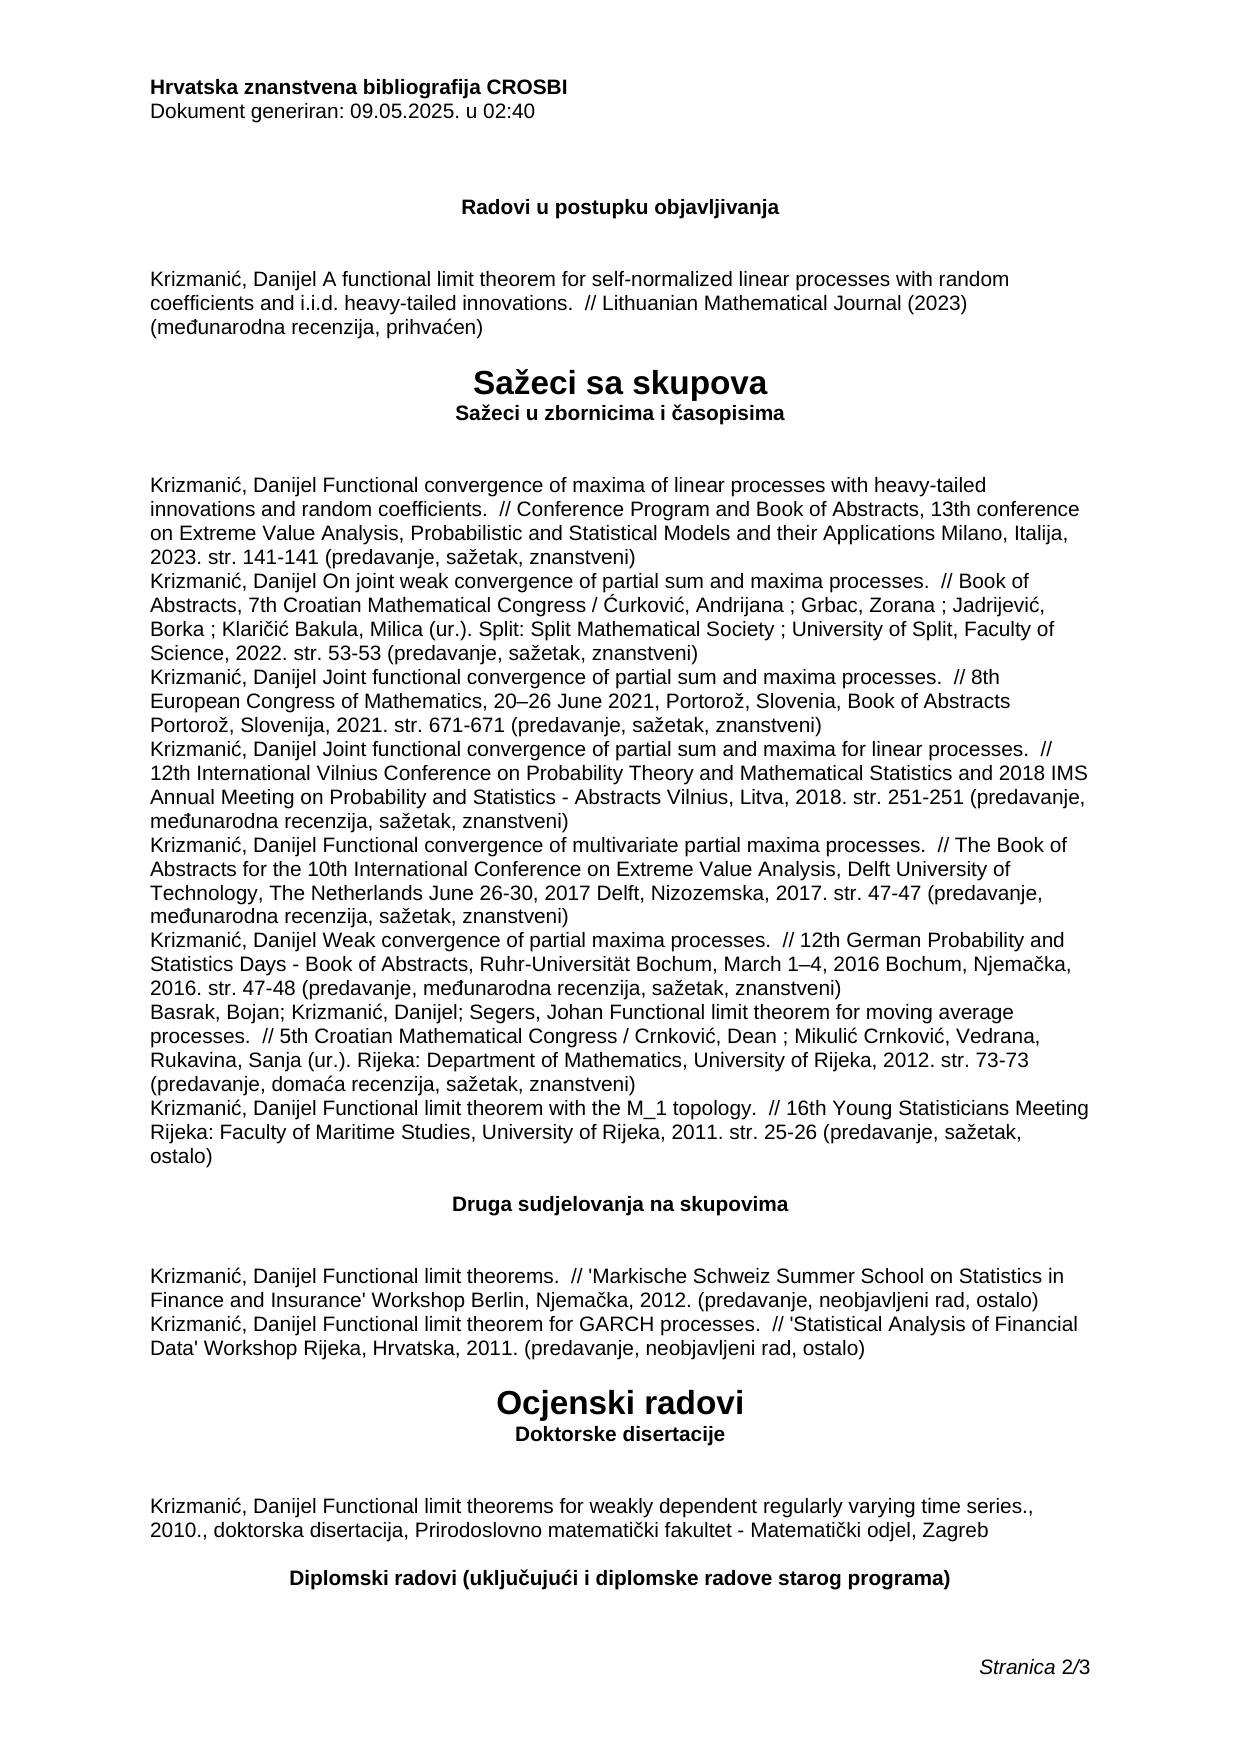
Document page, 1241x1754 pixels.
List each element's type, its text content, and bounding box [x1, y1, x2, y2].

subtitle Doktorske disertacije [150, 1422, 1090, 1446]
subtitle Druga sudjelovanja na skupovima [150, 1192, 1090, 1216]
text Krizmanić, Danijel [150, 832, 1090, 928]
text Krizmanić, Danijel [150, 1264, 1090, 1312]
subtitle Ocjenski radovi [150, 1383, 1090, 1422]
subtitle Radovi u postupku objavljivanja [150, 195, 1090, 219]
subtitle Diplomski radovi (uključujući i diplomske radove starog programa) [150, 1566, 1090, 1589]
text Basrak, Bojan; Krizmanić, Danijel; Segers, Johan [150, 1000, 1090, 1096]
text Krizmanić, Danijel [150, 267, 1090, 339]
subtitle Sažeci u zbornicima i časopisima [150, 401, 1090, 425]
text Krizmanić, Danijel [150, 928, 1090, 1000]
text Krizmanić, Danijel [150, 473, 1090, 569]
text Krizmanić, Danijel [150, 737, 1090, 832]
text Krizmanić, Danijel [150, 665, 1090, 737]
text Krizmanić, Danijel [150, 1494, 1090, 1542]
text Krizmanić, Danijel [150, 1096, 1090, 1168]
subtitle Sažeci sa skupova [150, 363, 1090, 401]
text Krizmanić, Danijel [150, 569, 1090, 665]
text Krizmanić, Danijel [150, 1312, 1090, 1359]
